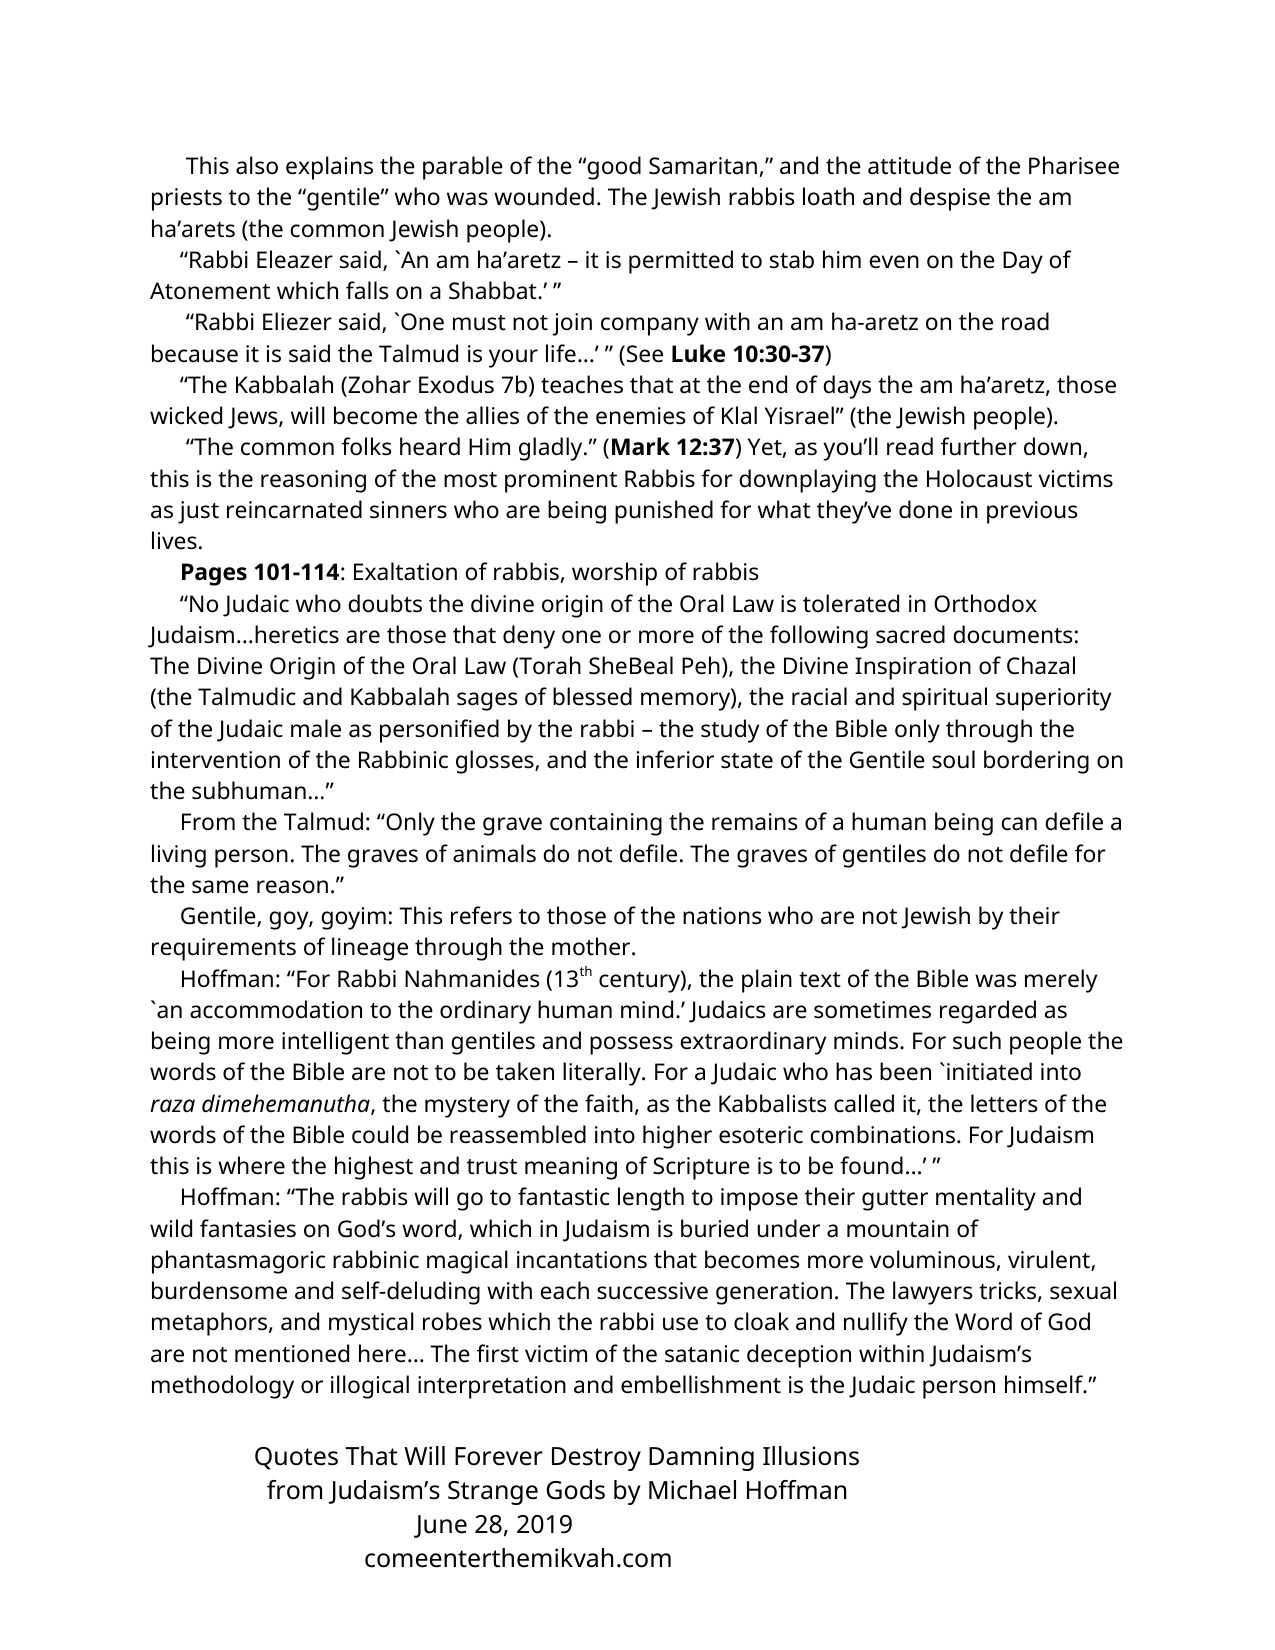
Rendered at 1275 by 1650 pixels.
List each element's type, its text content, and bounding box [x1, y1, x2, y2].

text “Rabbi Eliezer said, `One must not join company with an am ha-aretz on the road because it is said the Talmud is your life…’ ” (See Luke 10:30-37) [150, 306, 1125, 369]
text From the Talmud: “Only the grave containing the remains of a human being can defile a living person. The graves of animals do not defile. The graves of gentiles do not defile for the same reason.” [150, 806, 1125, 900]
text “Rabbi Eleazer said, `An am ha’aretz – it is permitted to stab him even on the Day of Atonement which falls on a Shabbat.’ ” [150, 244, 1125, 306]
text Gentile, goy, goyim: This refers to those of the nations who are not Jewish by their requirements of lineage through the mother. [150, 900, 1125, 962]
text Hoffman: “The rabbis will go to fantastic length to impose their gutter mentality and wild fantasies on God’s word, which in Judaism is buried under a mountain of phantasmagoric rabbinic magical incantations that becomes more voluminous, virulent, burdensome and self-deluding with each successive generation. The lawyers tricks, sexual metaphors, and mystical robes which the rabbi use to cloak and nullify the Word of God are not mentioned here… The first victim of the satanic deception within Judaism’s methodology or illogical interpretation and embellishment is the Judaic person himself.” [150, 1181, 1125, 1400]
text “The common folks heard Him gladly.” (Mark 12:37) Yet, as you’ll read further down, this is the reasoning of the most prominent Rabbis for downplaying the Holocaust victims as just reincarnated sinners who are being punished for what they’ve done in previous lives. [150, 431, 1125, 556]
text Pages 101-114: Exaltation of rabbis, worship of rabbis [150, 556, 1125, 587]
text This also explains the parable of the “good Samaritan,” and the attitude of the Pharisee priests to the “gentile” who was wounded. The Jewish rabbis loath and despise the am ha’arets (the common Jewish people). [150, 150, 1125, 244]
text Hoffman: “For Rabbi Nahmanides (13th century), the plain text of the Bible was merely `an accommodation to the ordinary human mind.’ Judaics are sometimes regarded as being more intelligent than gentiles and possess extraordinary minds. For such people the words of the Bible are not to be taken literally. For a Judaic who has been `initiated into raza dimehemanutha, the mystery of the faith, as the Kabbalists called it, the letters of the words of the Bible could be reassembled into higher esoteric combinations. For Judaism this is where the highest and trust meaning of Scripture is to be found…’ ” [150, 962, 1125, 1181]
text “The Kabbalah (Zohar Exodus 7b) teaches that at the end of days the am ha’aretz, those wicked Jews, will become the allies of the enemies of Klal Yisrael” (the Jewish people). [150, 369, 1125, 431]
text “No Judaic who doubts the divine origin of the Oral Law is tolerated in Orthodox Judaism…heretics are those that deny one or more of the following sacred documents: The Divine Origin of the Oral Law (Torah SheBeal Peh), the Divine Inspiration of Chazal (the Talmudic and Kabbalah sages of blessed memory), the racial and spiritual superiority of the Judaic male as personified by the rabbi – the study of the Bible only through the intervention of the Rabbinic glosses, and the inferior state of the Gentile soul bordering on the subhuman…” [150, 587, 1125, 806]
